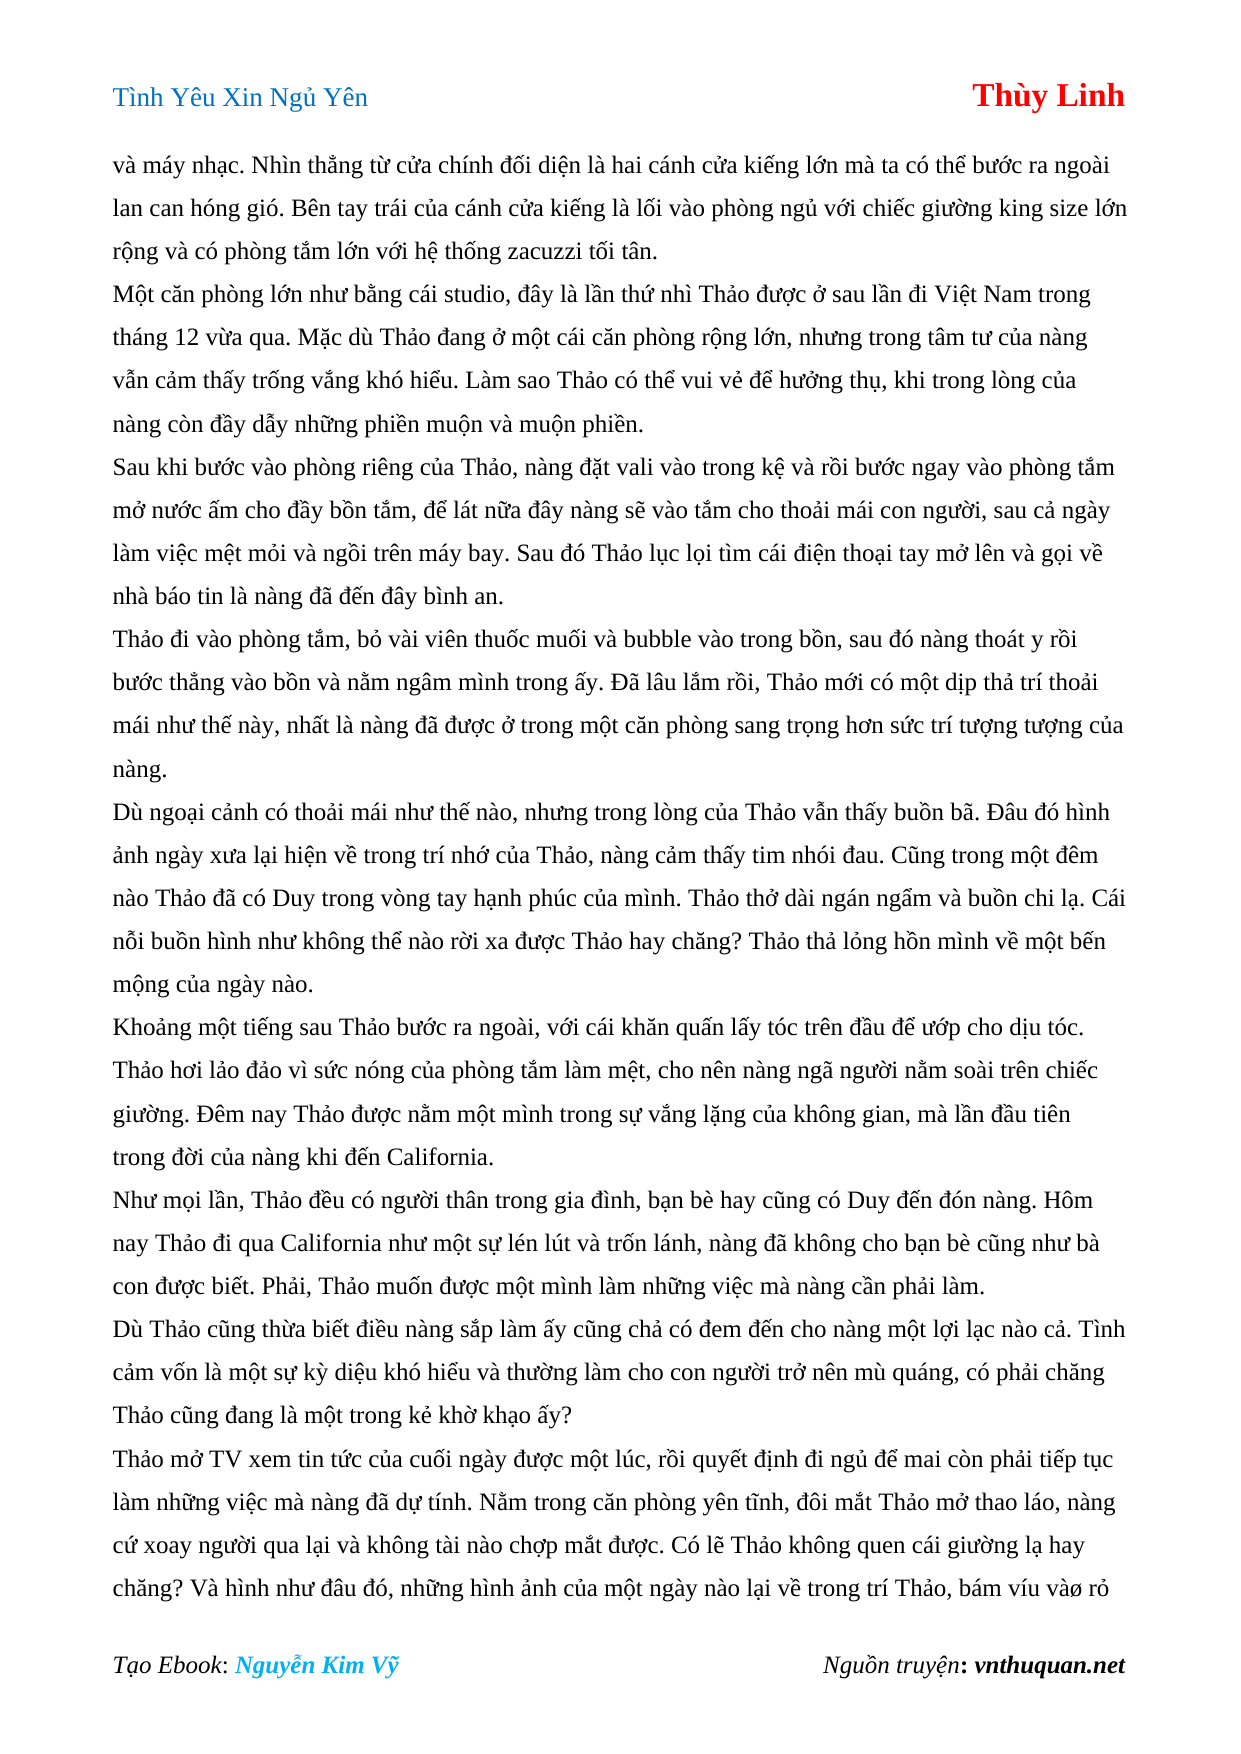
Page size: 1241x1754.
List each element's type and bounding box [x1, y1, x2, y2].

text [112, 150, 1128, 1602]
